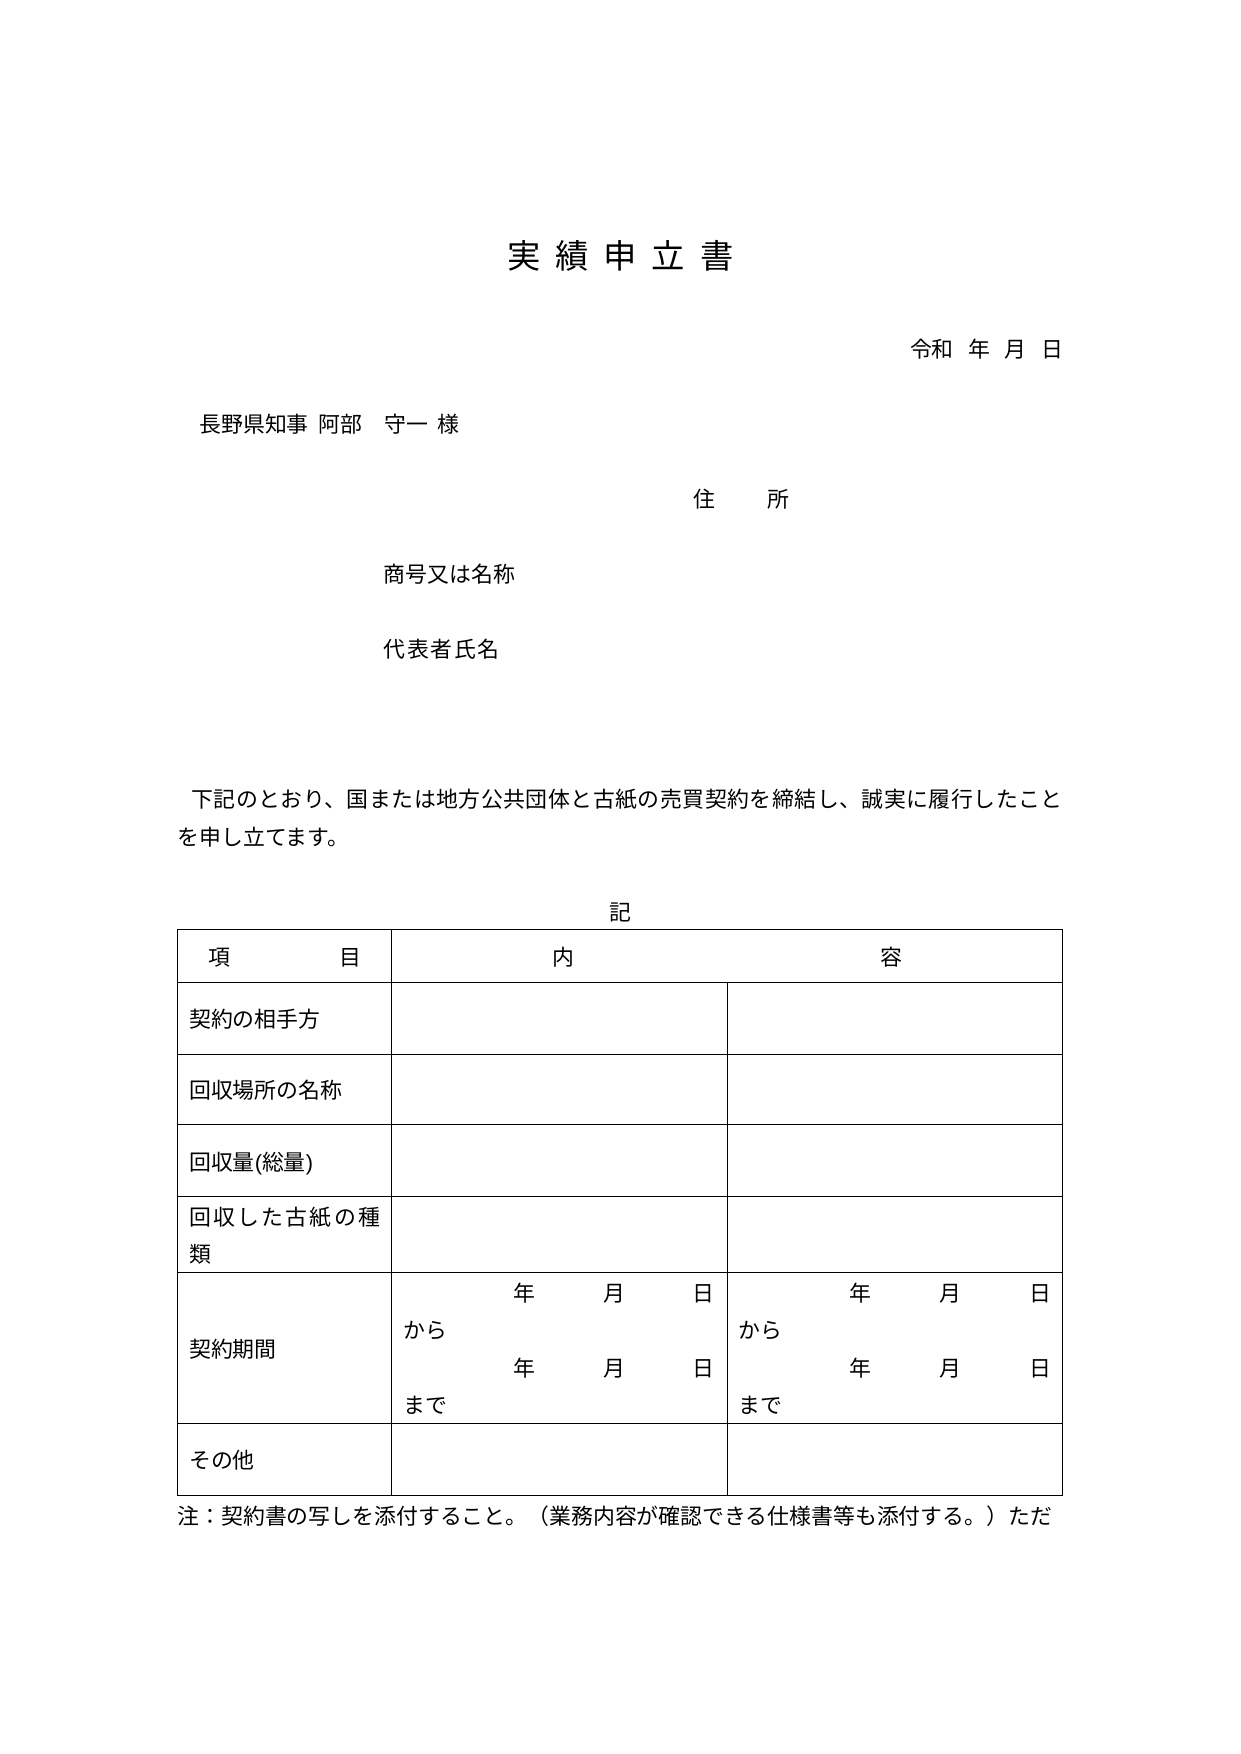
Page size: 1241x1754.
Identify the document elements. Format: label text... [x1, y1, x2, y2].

table_cell [728, 1424, 1062, 1495]
table_header 内 容 [392, 930, 1062, 982]
text 商号又は名称 [177, 554, 1063, 592]
table_cell その他 [178, 1424, 391, 1495]
table_cell [728, 1125, 1062, 1196]
table_cell [392, 1055, 727, 1124]
table_cell 年 月 日から 年 月 日まで [728, 1273, 1062, 1423]
table_cell 回収した古紙の種類 [178, 1197, 391, 1272]
text 下記のとおり、国または地方公共団体と古紙の売買契約を締結し、誠実に履行したことを申し立てます。 [177, 779, 1063, 854]
table_cell 回収場所の名称 [178, 1055, 391, 1124]
table_cell [728, 983, 1062, 1054]
table_cell 契約期間 [178, 1273, 391, 1423]
text 実 績 申 立 書 [177, 217, 1063, 292]
text 長野県知事 阿部 守一 様 [177, 404, 1063, 442]
text 令和 年 月 日 [177, 329, 1063, 367]
text 代表者氏名 [177, 629, 1063, 667]
table_cell [392, 1125, 727, 1196]
table_cell [728, 1055, 1062, 1124]
subtitle 記 [177, 892, 1063, 929]
table_cell 年 月 日から 年 月 日まで [392, 1273, 727, 1423]
table_cell [392, 983, 727, 1054]
table_cell 回収量(総量) [178, 1125, 391, 1196]
table_cell [728, 1197, 1062, 1272]
table_header 項 目 [178, 930, 391, 982]
text 住 所 [177, 479, 1063, 517]
table_cell [392, 1197, 727, 1272]
table_cell 契約の相手方 [178, 983, 391, 1054]
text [177, 1496, 1063, 1533]
table_cell [392, 1424, 727, 1495]
